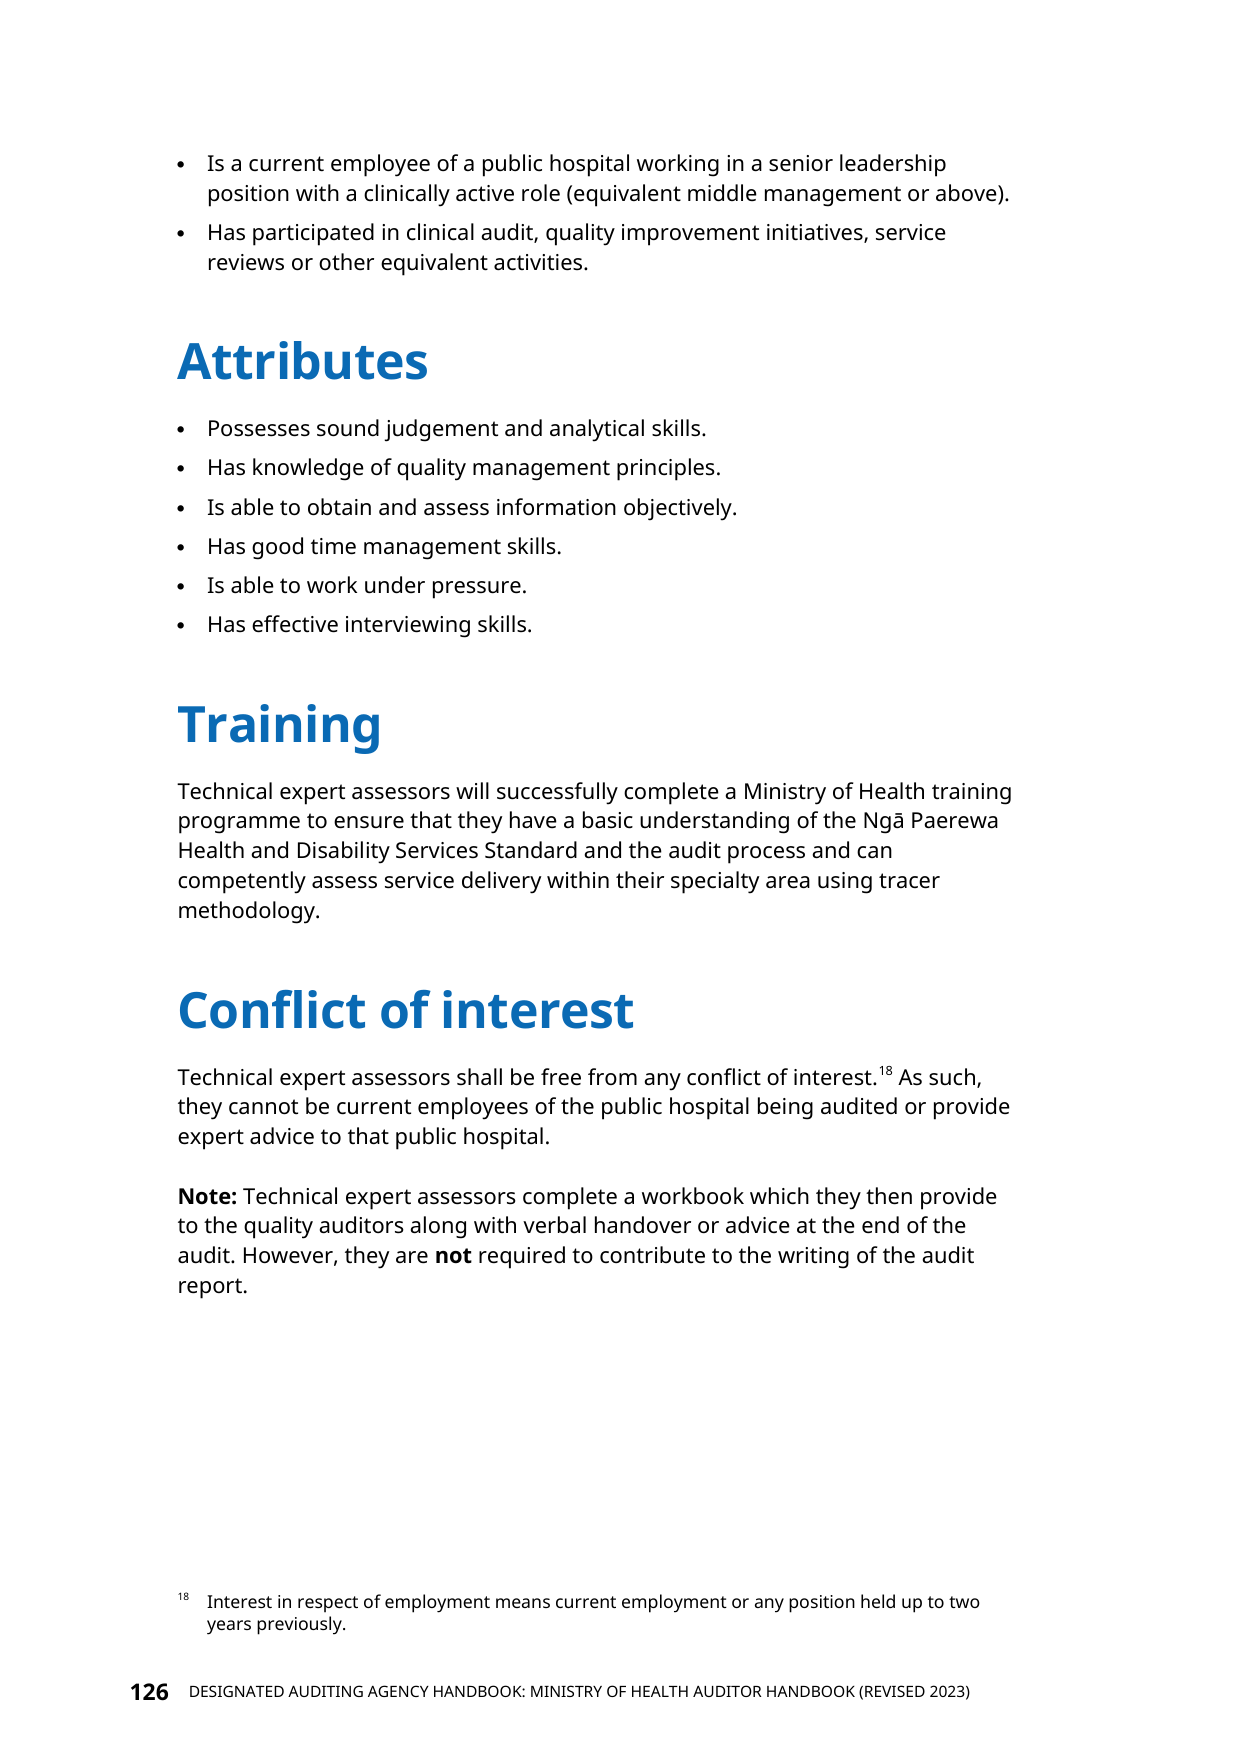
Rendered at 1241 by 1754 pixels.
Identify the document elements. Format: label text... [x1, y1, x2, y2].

text Has good time management skills. [177, 531, 1019, 560]
subtitle Training [177, 689, 1019, 757]
text Technical expert assessors will successfully complete a Ministry of Health training programme to ensure that they have a basic understanding of the Ngā Paerewa Health and Disability Services Standard and the audit process and can competently assess service delivery within their specialty area using tracer methodology. [177, 776, 1019, 924]
text Possesses sound judgement and analytical skills. [177, 413, 1019, 443]
text Is able to obtain and assess information objectively. [177, 491, 1019, 521]
text Is able to work under pressure. [177, 570, 1019, 599]
text Is a current employee of a public hospital working in a senior leadership position with a clinically active role (equivalent middle management or above). [177, 148, 1019, 207]
text Has knowledge of quality management principles. [177, 452, 1019, 482]
text Has effective interviewing skills. [177, 609, 1019, 639]
text Has participated in clinical audit, quality improvement initiatives, service reviews or other equivalent activities. [177, 217, 1019, 276]
text Note: Technical expert assessors complete a workbook which they then provide to the quality auditors along with verbal handover or advice at the end of the audit. However, they are not required to contribute to the writing of the audit report. [177, 1181, 1019, 1300]
subtitle Conflict of interest [177, 974, 1019, 1043]
subtitle Attributes [177, 326, 1019, 394]
text Technical expert assessors shall be free from any conflict of interest. As such, they cannot be current employees of the public hospital being audited or provide expert advice to that public hospital. [177, 1061, 1019, 1151]
